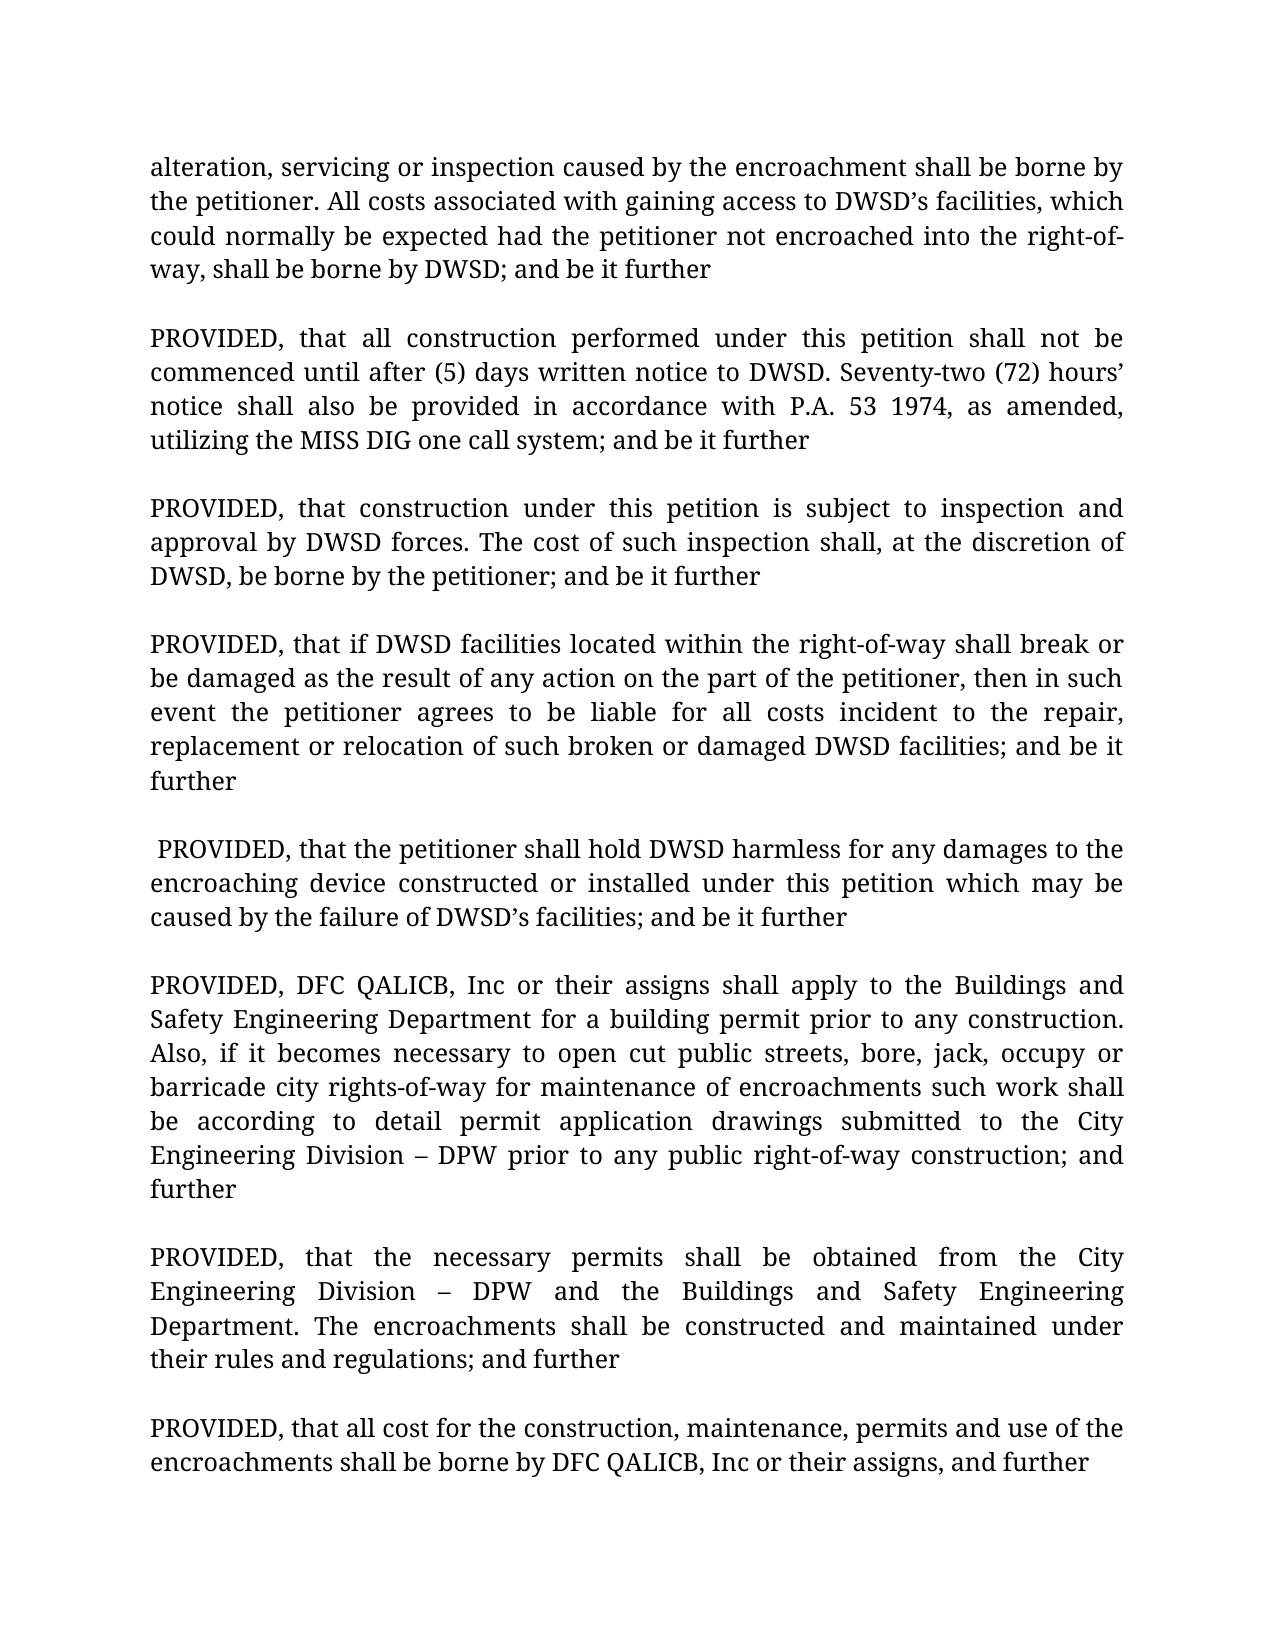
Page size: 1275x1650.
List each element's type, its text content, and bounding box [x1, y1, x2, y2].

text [150, 150, 1125, 286]
text PROVIDED, that all construction performed under this petition shall not be commenced until after (5) days written notice to DWSD. Seventy-two (72) hours’ notice shall also be provided in accordance with P.A. 53 1974, as amended, utilizing the MISS DIG one call system; and be it further [150, 320, 1125, 457]
text PROVIDED, that if DWSD facilities located within the right-of-way shall break or be damaged as the result of any action on the part of the petitioner, then in such event the petitioner agrees to be liable for all costs incident to the repair, replacement or relocation of such broken or damaged DWSD facilities; and be it further [150, 627, 1125, 797]
text PROVIDED, DFC QALICB, Inc or their assigns shall apply to the Buildings and Safety Engineering Department for a building permit prior to any construction. Also, if it becomes necessary to open cut public streets, bore, jack, occupy or barricade city rights-of-way for maintenance of encroachments such work shall be according to detail permit application drawings submitted to the City Engineering Division – DPW prior to any public right-of-way construction; and further [150, 967, 1125, 1206]
text PROVIDED, that the necessary permits shall be obtained from the City Engineering Division – DPW and the Buildings and Safety Engineering Department. The encroachments shall be constructed and maintained under their rules and regulations; and further [150, 1240, 1125, 1376]
text PROVIDED, that construction under this petition is subject to inspection and approval by DWSD forces. The cost of such inspection shall, at the discretion of DWSD, be borne by the petitioner; and be it further [150, 491, 1125, 593]
text PROVIDED, that all cost for the construction, maintenance, permits and use of the encroachments shall be borne by DFC QALICB, Inc or their assigns, and further [150, 1410, 1125, 1478]
text PROVIDED, that the petitioner shall hold DWSD harmless for any damages to the encroaching device constructed or installed under this petition which may be caused by the failure of DWSD’s facilities; and be it further [150, 831, 1125, 933]
